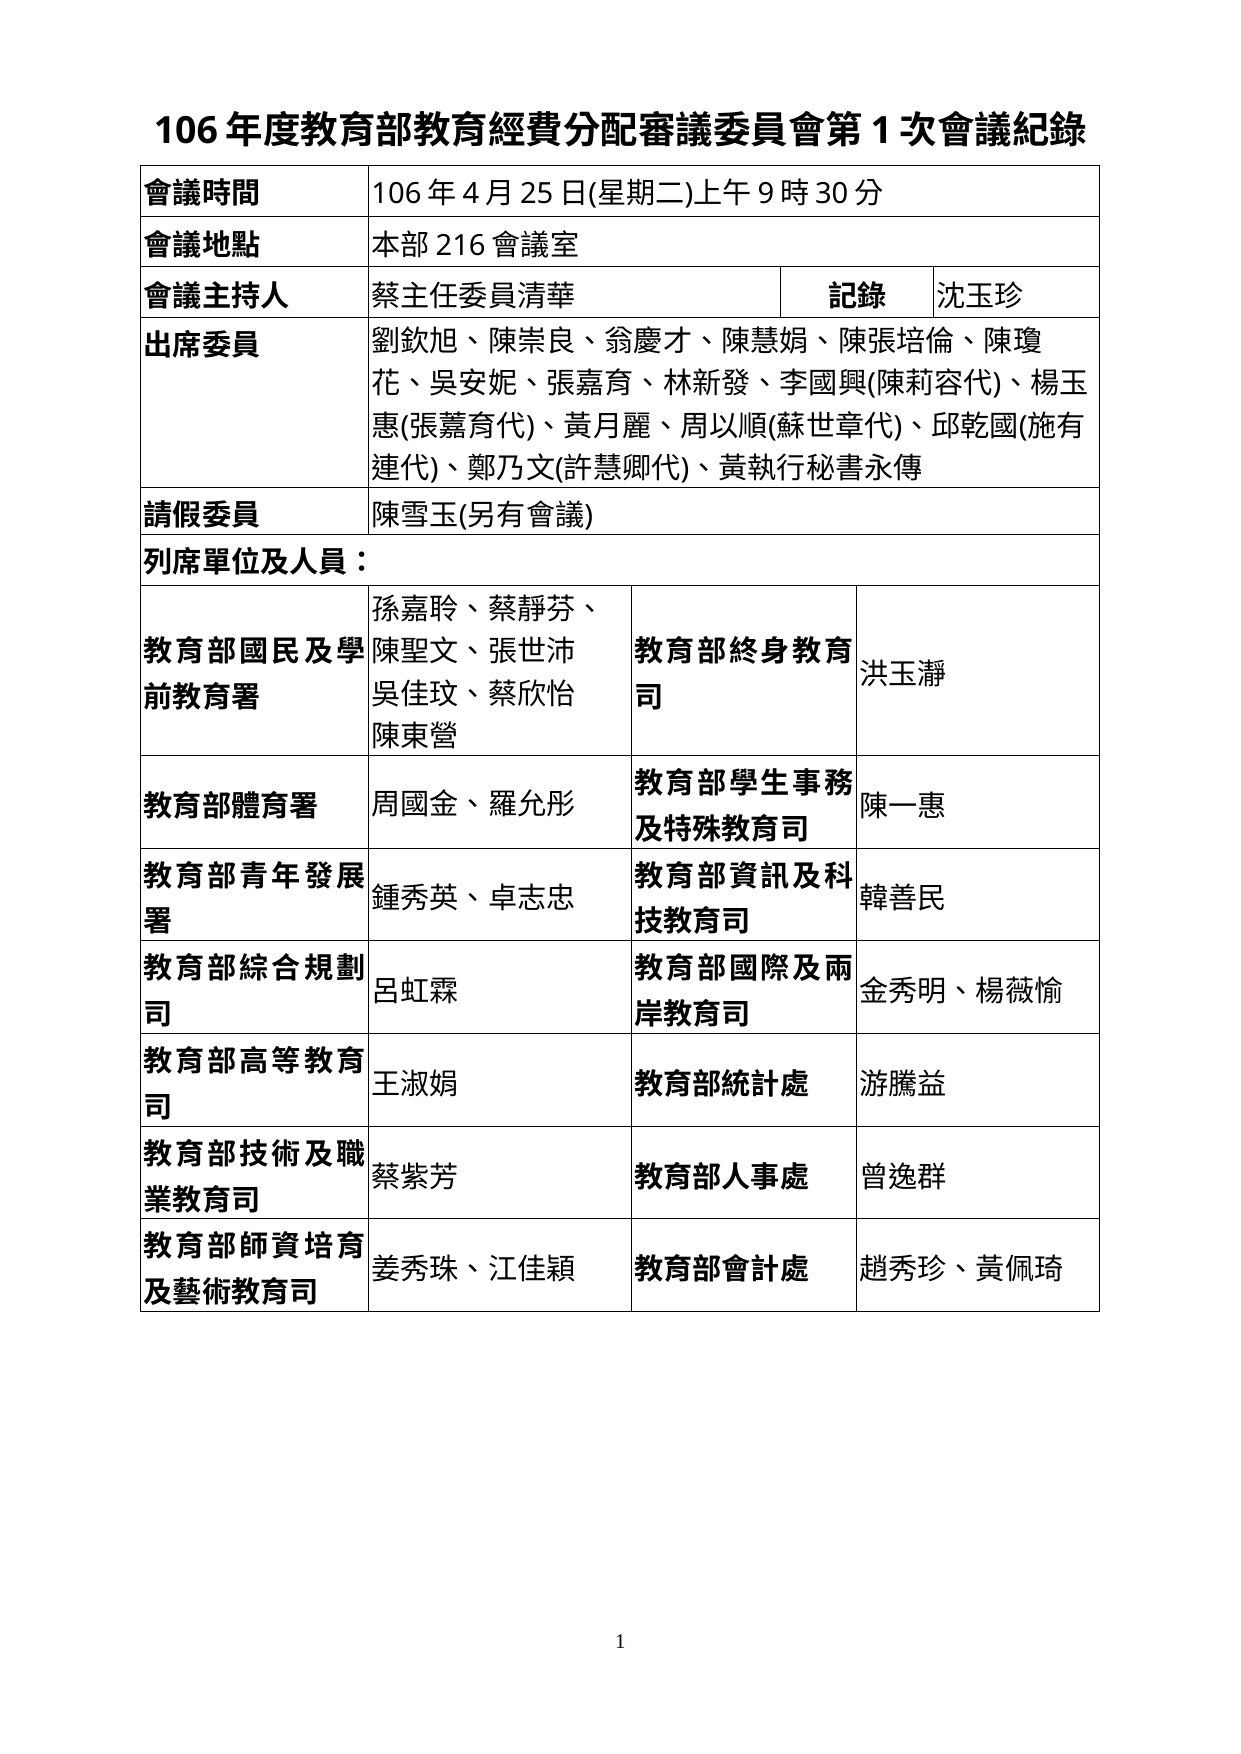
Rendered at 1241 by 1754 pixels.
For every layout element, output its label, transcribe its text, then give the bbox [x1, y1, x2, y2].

table_cell 金秀明、楊薇愉 [857, 941, 1099, 1033]
table_cell 曾逸群 [857, 1127, 1099, 1218]
table_cell 呂虹霖 [369, 941, 631, 1033]
table_cell 教育部國際及兩岸教育司 [632, 941, 856, 1033]
table_cell 教育部高等教育司 [141, 1034, 368, 1126]
table_cell 教育部終身教育司 [632, 586, 856, 755]
table_cell 游騰益 [857, 1034, 1099, 1126]
table_cell 教育部國民及學前教育署 [141, 586, 368, 755]
table_cell 請假委員 [141, 488, 368, 534]
table_header 106年4月25日(星期二)上午9時30分 [369, 166, 1099, 216]
table_cell 蔡主任委員清華 [369, 267, 780, 317]
table_cell 會議主持人 [141, 267, 368, 317]
table_cell 鍾秀英、卓志忠 [369, 849, 631, 940]
table_cell 孫嘉聆、蔡靜芬、 陳聖文、張世沛 吳佳玟、蔡欣怡 陳東營 [369, 586, 631, 755]
table_cell 本部216會議室 [369, 217, 1099, 266]
table_cell 教育部資訊及科技教育司 [632, 849, 856, 940]
table_cell 王淑娟 [369, 1034, 631, 1126]
table_cell 教育部綜合規劃司 [141, 941, 368, 1033]
table_cell 列席單位及人員： [141, 535, 1099, 584]
table_cell 姜秀珠、江佳穎 [369, 1219, 631, 1311]
table_cell 教育部體育署 [141, 756, 368, 847]
table_cell 趙秀珍、黃佩琦 [857, 1219, 1099, 1311]
table_cell 沈玉珍 [934, 267, 1099, 317]
table_cell 劉欽旭、陳崇良、翁慶才、陳慧娟、陳張培倫、陳瓊花、吳安妮、張嘉育、林新發、李國興(陳莉容代)、楊玉惠(張䕒育代)、黃月麗、周以順(蘇世章代)、邱乾國(施有連代)、鄭乃文(許慧卿代)、黃執行秘書永傳 [369, 318, 1099, 487]
table_cell 教育部青年發展署 [141, 849, 368, 940]
table_cell 出席委員 [141, 318, 368, 487]
table_cell 教育部人事處 [632, 1127, 856, 1218]
table_cell 教育部技術及職業教育司 [141, 1127, 368, 1218]
table_cell 周國金、羅允彤 [369, 756, 631, 847]
table_cell 韓善民 [857, 849, 1099, 940]
table_cell 教育部會計處 [632, 1219, 856, 1311]
table_cell 教育部學生事務及特殊教育司 [632, 756, 856, 847]
table_cell 記錄 [781, 267, 933, 317]
text 106年度教育部教育經費分配審議委員會第1次會議紀錄 [130, 90, 1110, 165]
table_cell 會議地點 [141, 217, 368, 266]
table_header 會議時間 [141, 166, 368, 216]
table_cell 陳一惠 [857, 756, 1099, 847]
table_cell 蔡紫芳 [369, 1127, 631, 1218]
table_cell 洪玉瀞 [857, 586, 1099, 755]
table_cell 教育部師資培育及藝術教育司 [141, 1219, 368, 1311]
table_cell 教育部統計處 [632, 1034, 856, 1126]
table_cell 陳雪玉(另有會議) [369, 488, 1099, 534]
